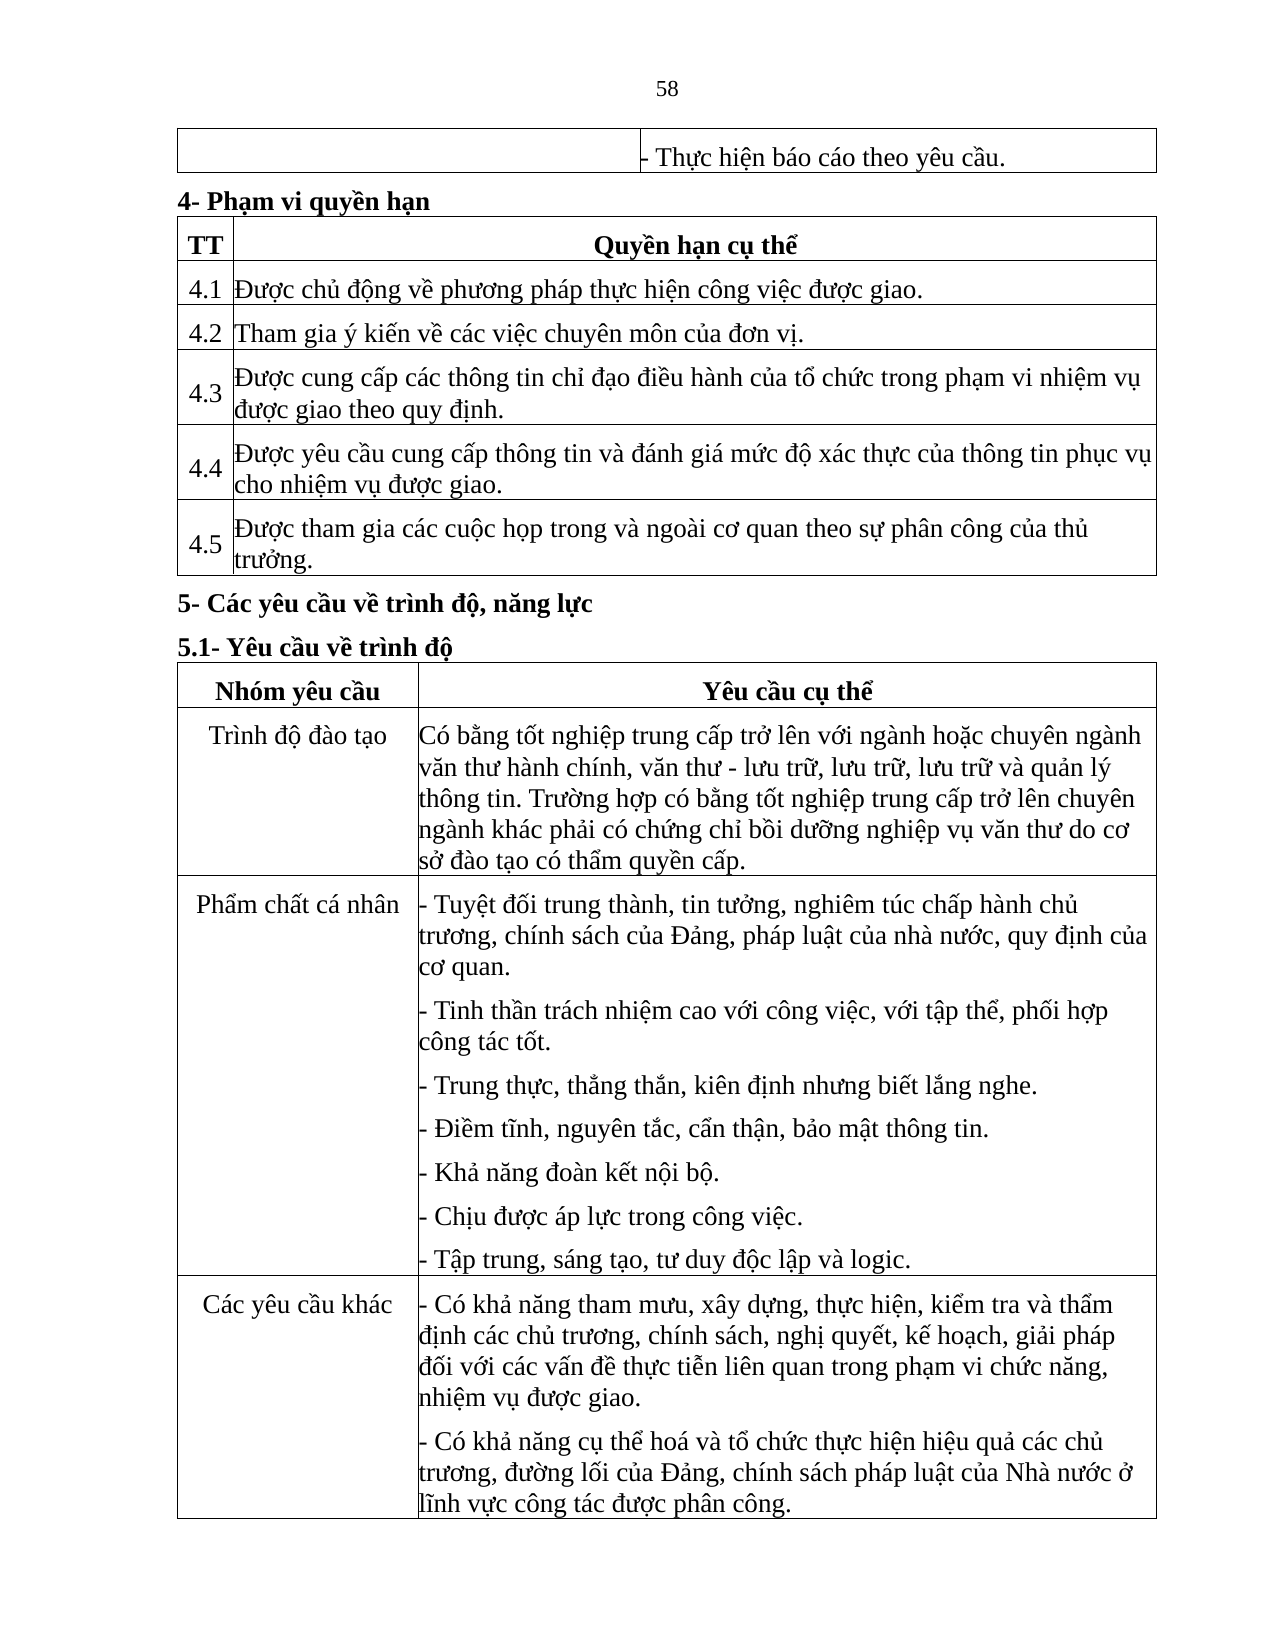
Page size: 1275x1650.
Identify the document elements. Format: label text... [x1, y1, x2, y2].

table_cell Tham gia ý kiến về các việc chuyên môn của đơn vị. [234, 305, 1156, 348]
table_cell 4.3 [178, 350, 233, 424]
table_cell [641, 129, 1156, 172]
table_cell - Tuyệt đối trung thành, tin tưởng, nghiêm túc chấp hành chủ trương, chính sách của Đảng, pháp luật của nhà nước, quy định của cơ quan. - Tinh thần trách nhiệm cao với công việc, với tập thể, phối hợp công tác tốt. - Trung thực, thẳng thắn, kiên định nhưng biết lắng nghe. - Điềm tĩnh, nguyên tắc, cẩn thận, bảo mật thông tin. - Khả năng đoàn kết nội bộ. - Chịu được áp lực trong công việc. - Tập trung, sáng tạo, tư duy độc lập và logic. [419, 876, 1156, 1275]
table_cell Được yêu cầu cung cấp thông tin và đánh giá mức độ xác thực của thông tin phục vụ cho nhiệm vụ được giao. [234, 425, 1156, 499]
text 5- Các yêu cầu về trình độ, năng lực [177, 587, 1157, 619]
table_cell 4.5 [178, 500, 233, 574]
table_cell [178, 129, 640, 172]
text 4- Phạm vi quyền hạn [177, 185, 1157, 216]
table_cell 4.4 [178, 425, 233, 499]
table_cell 4.2 [178, 305, 233, 348]
table_header Nhóm yêu cầu [178, 663, 418, 706]
table_header TT [178, 217, 233, 260]
table_cell Các yêu cầu khác [178, 1276, 418, 1518]
table_cell Được chủ động về phương pháp thực hiện công việc được giao. [234, 261, 1156, 304]
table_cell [419, 1276, 1156, 1518]
table_header Quyền hạn cụ thể [234, 217, 1156, 260]
table_cell 4.1 [178, 261, 233, 304]
text 5.1- Yêu cầu về trình độ [177, 631, 1157, 662]
table_cell Phẩm chất cá nhân [178, 876, 418, 1275]
table_cell Trình độ đào tạo [178, 708, 418, 875]
table_cell Có bằng tốt nghiệp trung cấp trở lên với ngành hoặc chuyên ngành văn thư hành chính, văn thư - lưu trữ, lưu trữ, lưu trữ và quản lý thông tin. Trường hợp có bằng tốt nghiệp trung cấp trở lên chuyên ngành khác phải có chứng chỉ bồi dưỡng nghiệp vụ văn thư do cơ sở đào tạo có thẩm quyền cấp. [419, 708, 1156, 875]
table_cell Được cung cấp các thông tin chỉ đạo điều hành của tổ chức trong phạm vi nhiệm vụ được giao theo quy định. [234, 350, 1156, 424]
table_cell Được tham gia các cuộc họp trong và ngoài cơ quan theo sự phân công của thủ trưởng. [234, 500, 1156, 574]
table_header Yêu cầu cụ thể [419, 663, 1156, 706]
